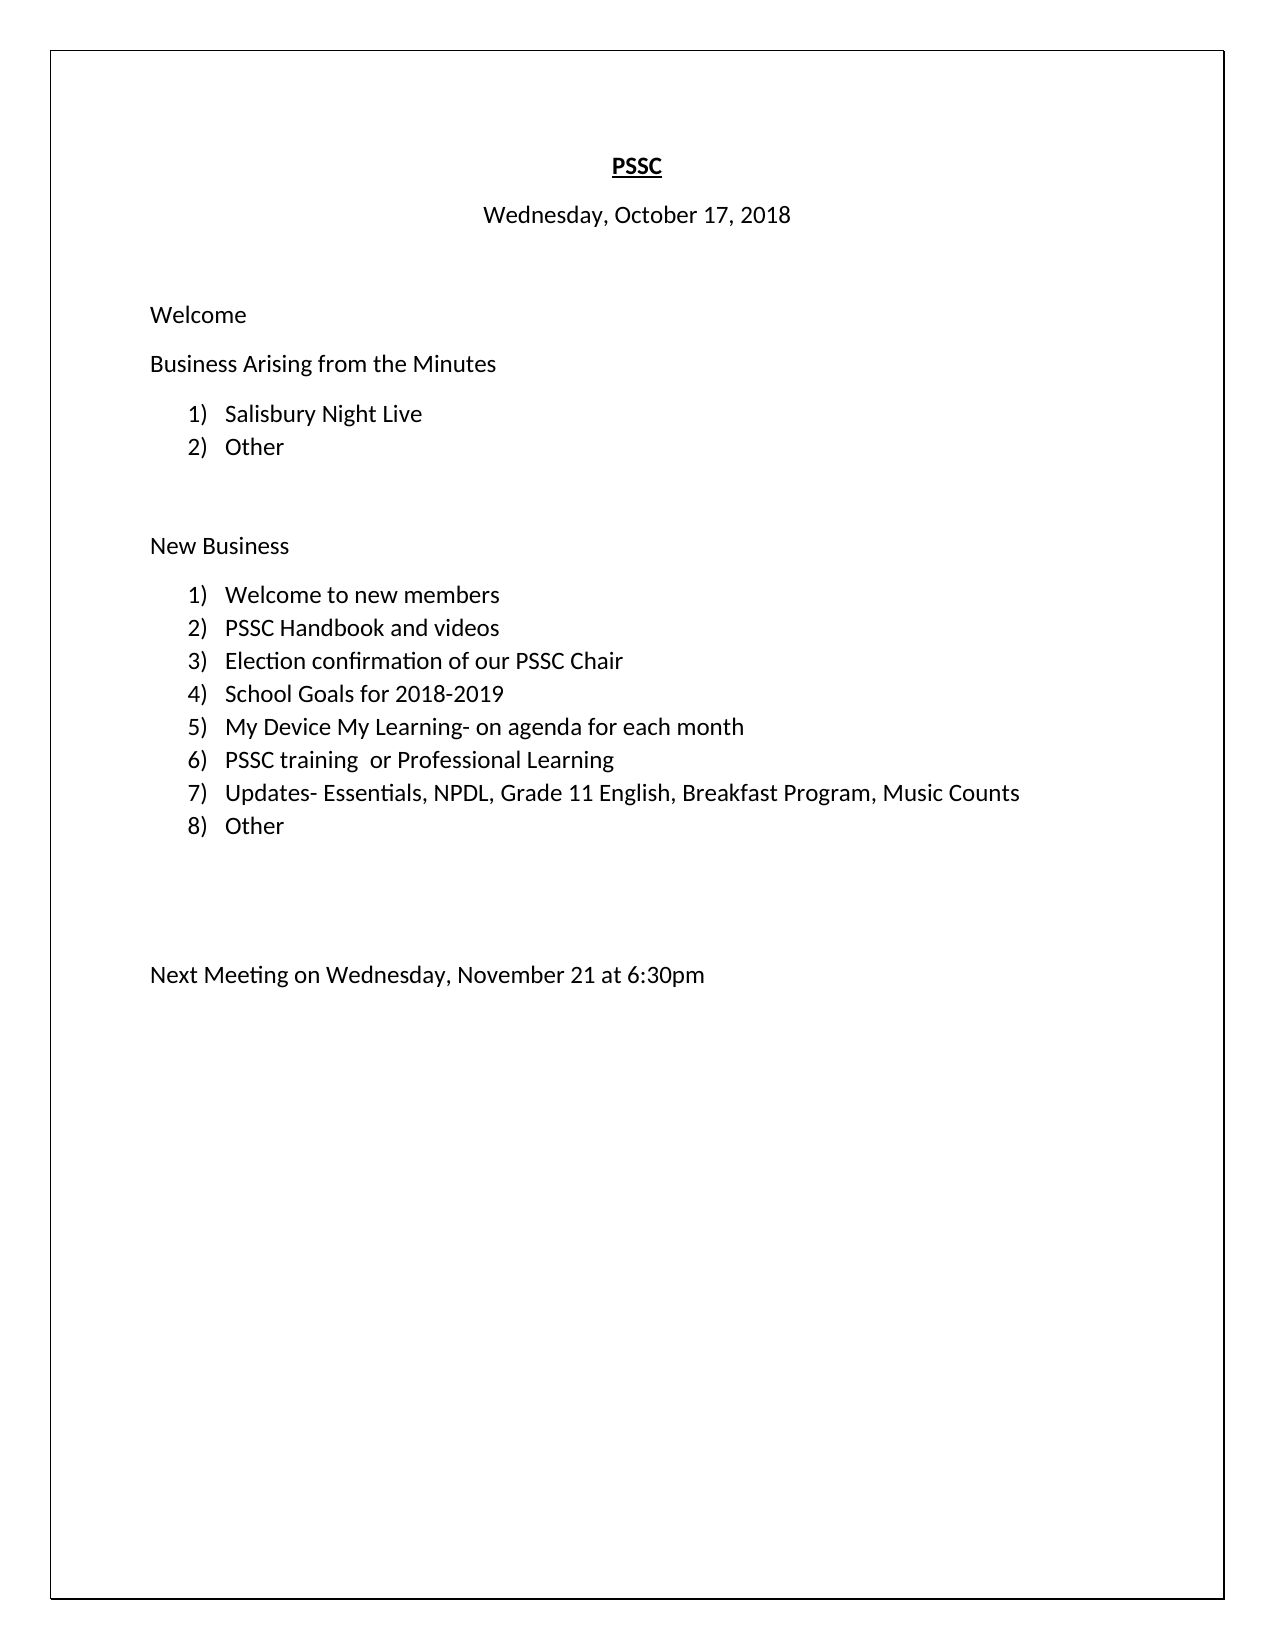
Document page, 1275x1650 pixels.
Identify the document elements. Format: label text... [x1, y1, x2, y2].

text Business Arising from the Minutes [150, 348, 1124, 379]
list Salisbury Night Live [187, 398, 1124, 428]
list Other [187, 431, 1124, 461]
text Wednesday, October 17, 2018 [150, 199, 1124, 230]
list Welcome to new members [187, 579, 1124, 610]
text Next Meeting on Wednesday, November 21 at 6:30pm [150, 959, 1124, 989]
text Welcome [150, 299, 1124, 329]
text New Business [150, 530, 1124, 561]
list Updates- Essentials, NPDL, Grade 11 English, Breakfast Program, Music Counts [187, 777, 1124, 808]
list Other [187, 810, 1124, 841]
list PSSC training or Professional Learning [187, 744, 1124, 775]
list PSSC Handbook and videos [187, 612, 1124, 643]
list Election confirmation of our PSSC Chair [187, 645, 1124, 676]
list My Device My Learning- on agenda for each month [187, 711, 1124, 742]
text PSSC [150, 150, 1124, 181]
list School Goals for 2018-2019 [187, 678, 1124, 709]
